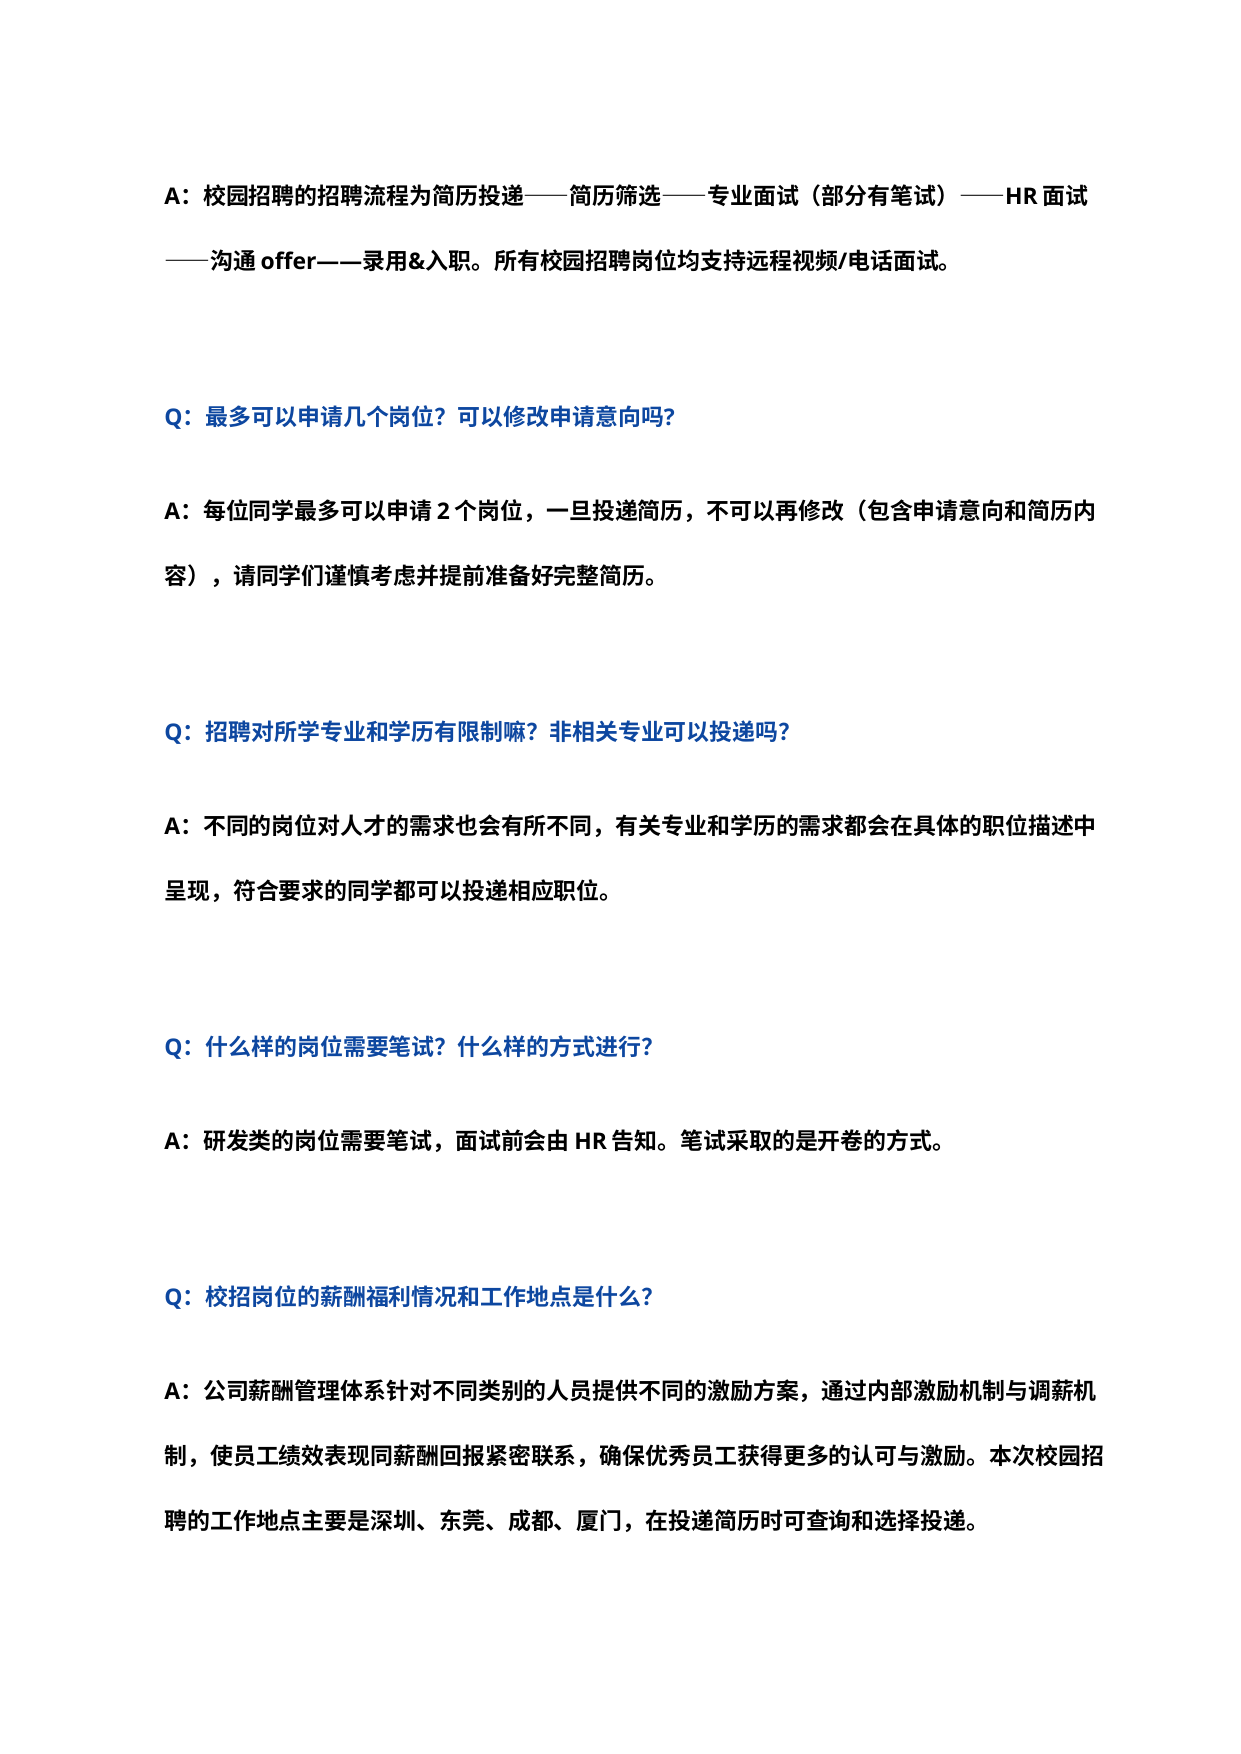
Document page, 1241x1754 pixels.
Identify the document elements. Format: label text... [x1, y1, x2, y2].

text Q：最多可以申请几个岗位？可以修改申请意向吗? [164, 383, 1107, 448]
text Q：什么样的岗位需要笔试？什么样的方式进行？ [164, 1013, 1107, 1078]
text Q：招聘对所学专业和学历有限制嘛？非相关专业可以投递吗？ [164, 698, 1107, 763]
text A：研发类的岗位需要笔试，面试前会由HR告知。笔试采取的是开卷的方式。 [164, 1107, 1107, 1172]
text Q：校招岗位的薪酬福利情况和工作地点是什么？ [164, 1263, 1107, 1328]
text A：不同的岗位对人才的需求也会有所不同，有关专业和学历的需求都会在具体的职位描述中呈现，符合要求的同学都可以投递相应职位。 [164, 792, 1107, 922]
text A：校园招聘的招聘流程为简历投递——简历筛选——专业面试（部分有笔试）——HR面试——沟通offer——录用&入职。所有校园招聘岗位均支持远程视频/电话面试。 [164, 162, 1107, 292]
text A：公司薪酬管理体系针对不同类别的人员提供不同的激励方案，通过内部激励机制与调薪机制，使员工绩效表现同薪酬回报紧密联系，确保优秀员工获得更多的认可与激励。本次校园招聘的工作地点主要是深圳、东莞、成都、厦门，在投递简历时可查询和选择投递。 [164, 1357, 1107, 1552]
text A：每位同学最多可以申请2个岗位，一旦投递简历，不可以再修改（包含申请意向和简历内容），请同学们谨慎考虑并提前准备好完整简历。 [164, 477, 1107, 607]
